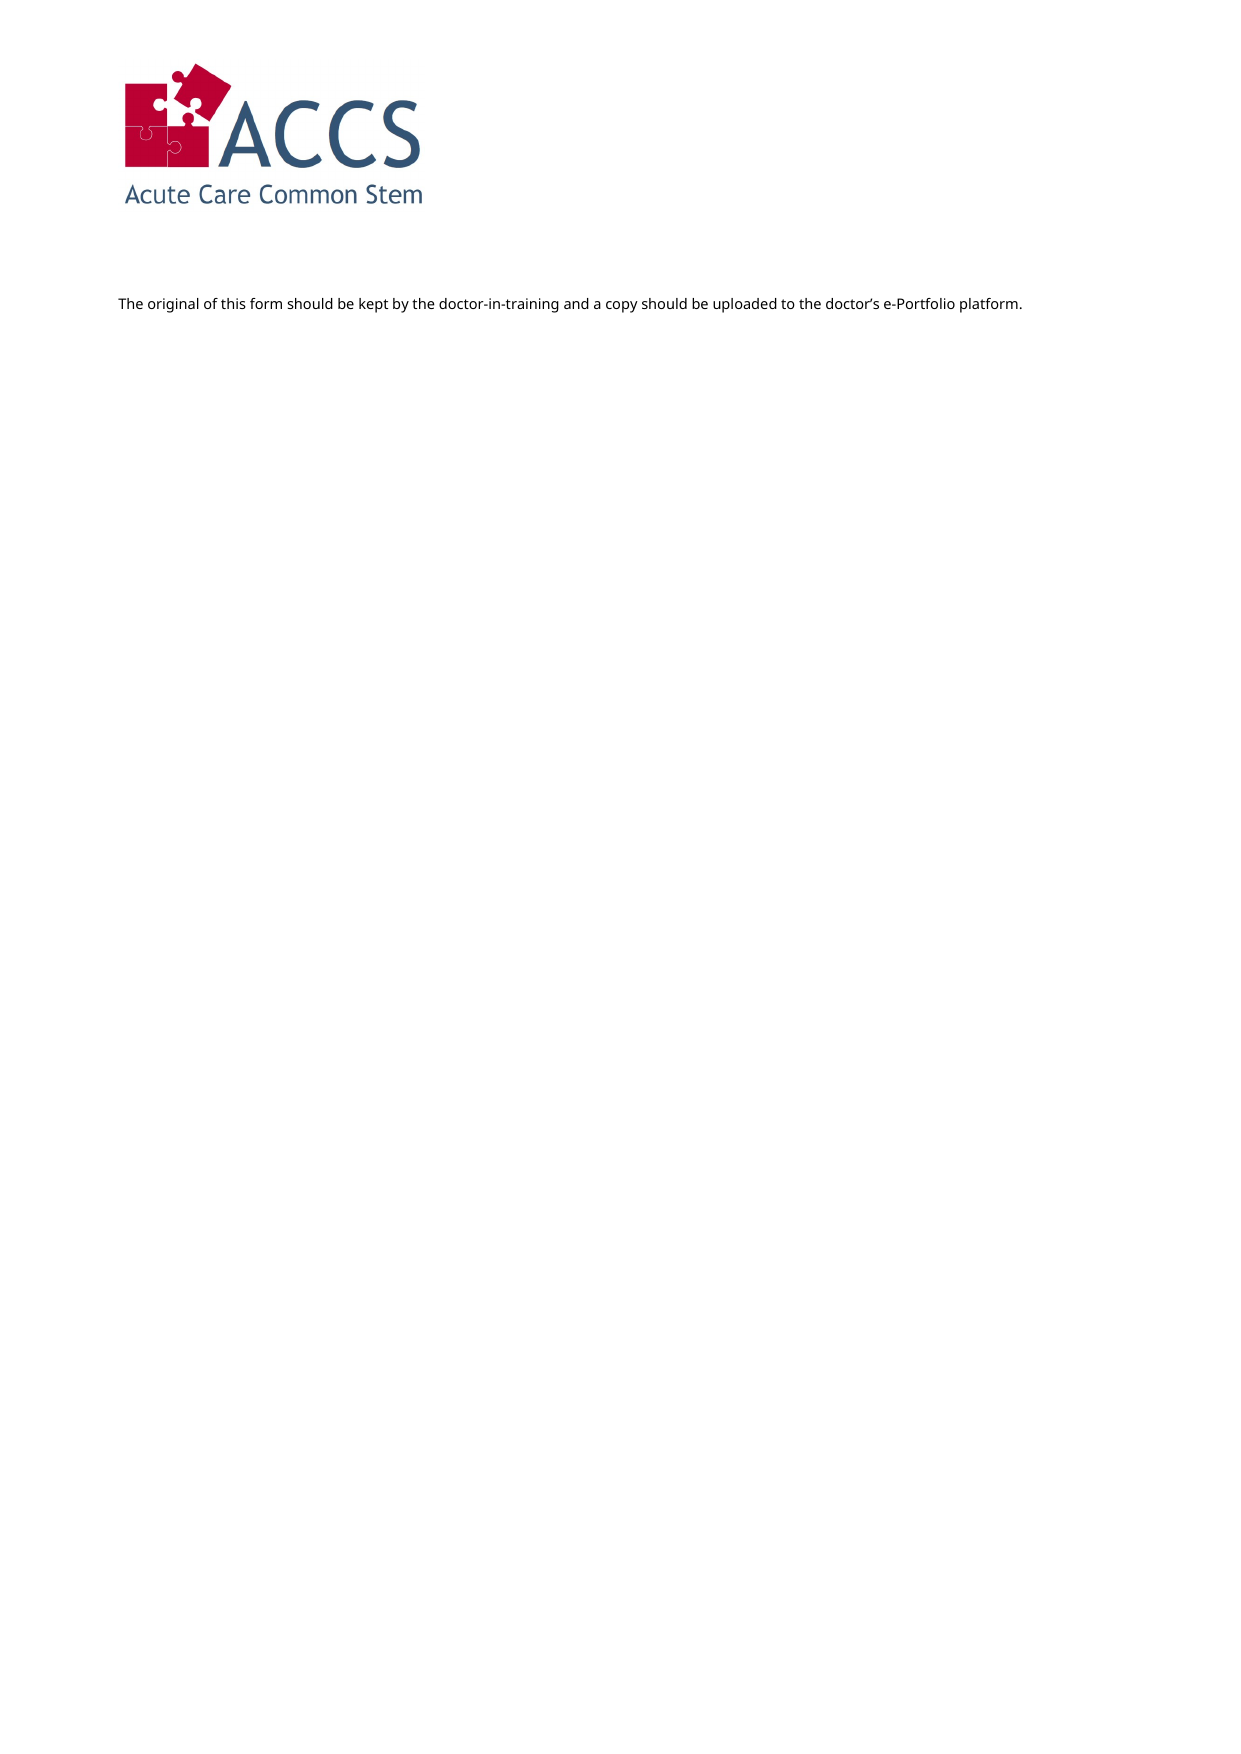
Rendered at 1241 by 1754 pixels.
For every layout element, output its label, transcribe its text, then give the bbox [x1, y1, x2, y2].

picture [118, 59, 426, 212]
list The original of this form should be kept by the doctor-in-training and a copy should be uploaded to the doctor’s e-Portfolio platform. [118, 294, 1122, 313]
